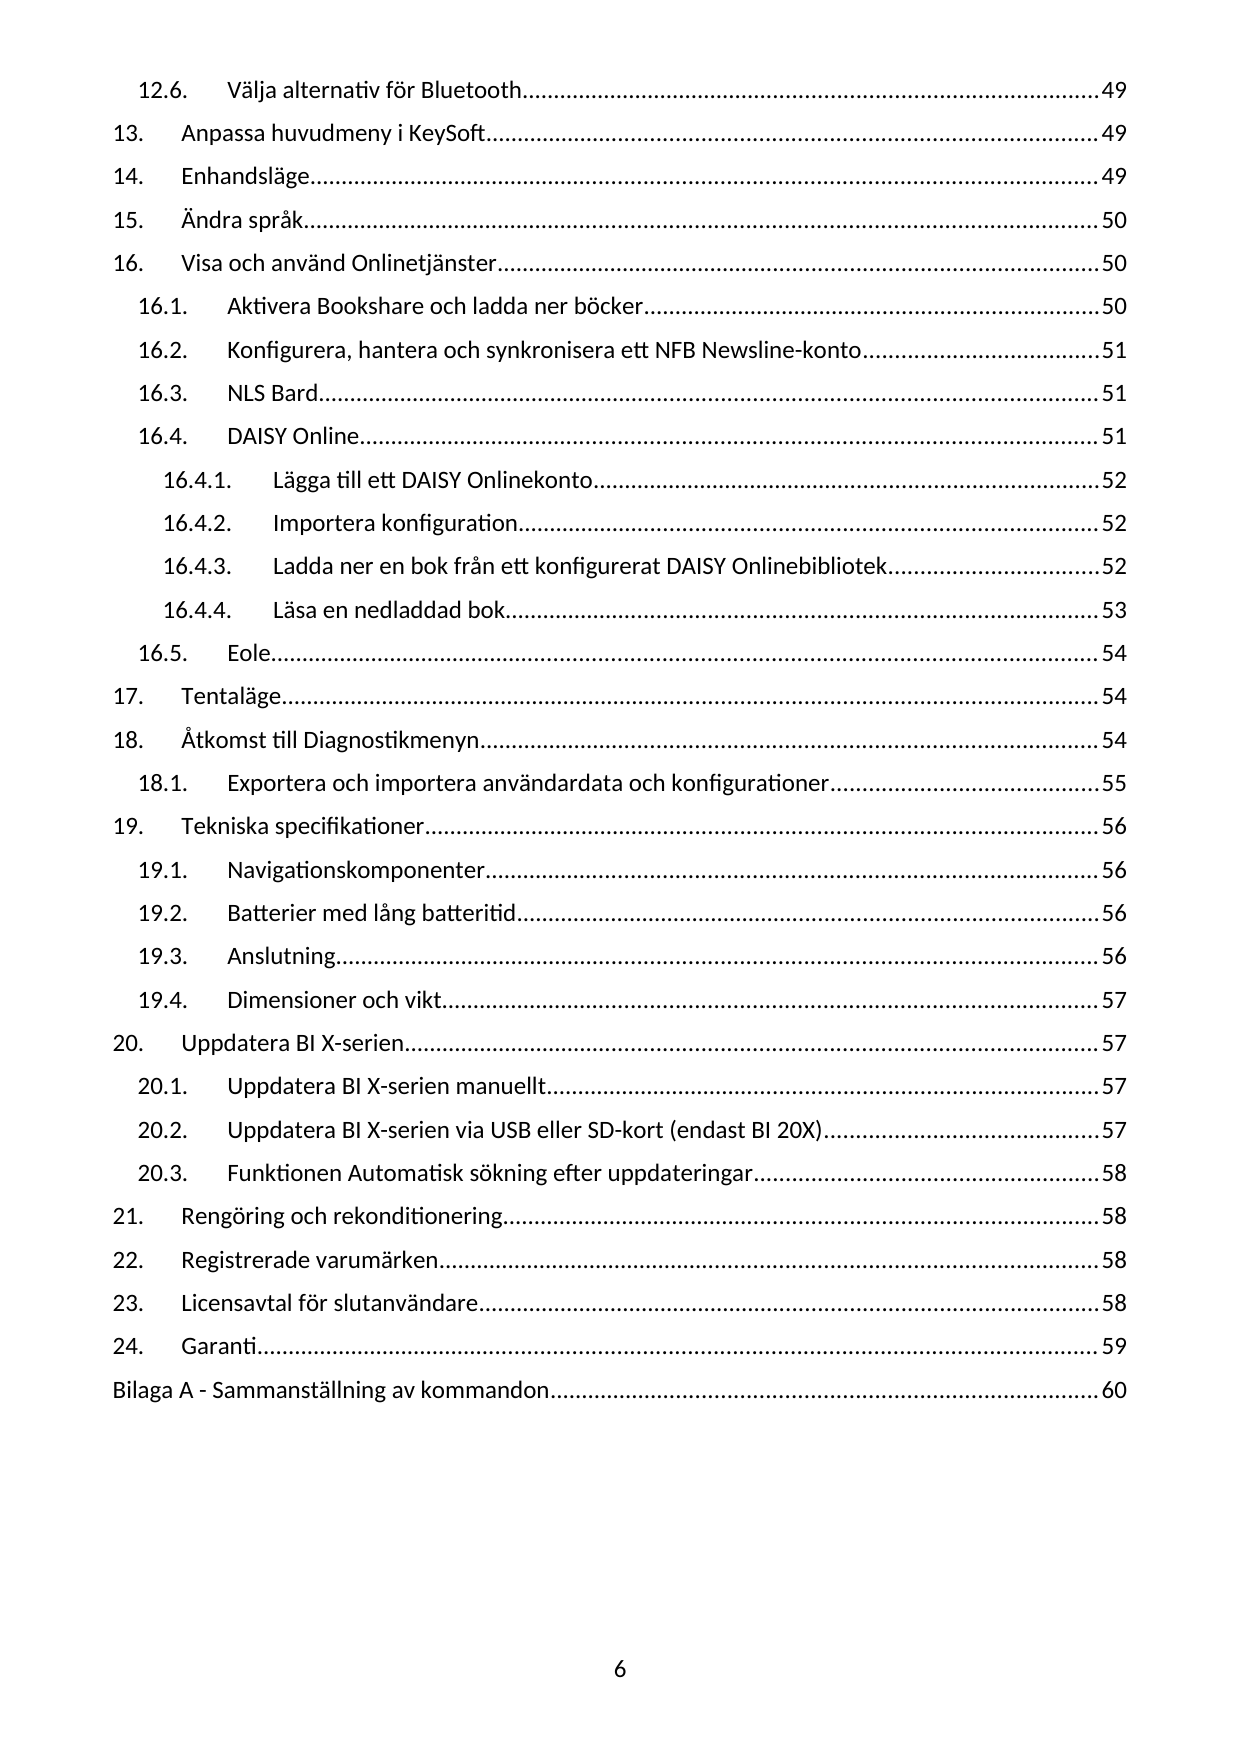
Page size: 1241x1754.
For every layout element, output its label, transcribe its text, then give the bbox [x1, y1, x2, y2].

text 19.1. Navigationskomponenter 56 [137, 854, 1128, 884]
text 21. Rengöring och rekonditionering 58 [112, 1201, 1128, 1231]
text 19.3. Anslutning 56 [137, 941, 1128, 971]
text 16.5. Eole 54 [137, 637, 1128, 668]
text 18. Åtkomst till Diagnostikmenyn 54 [112, 724, 1128, 754]
text 18.1. Exportera och importera användardata och konfigurationer 55 [137, 767, 1128, 798]
text Bilaga A - Sammanställning av kommandon 60 [112, 1374, 1128, 1404]
text 20.2. Uppdatera BI X-serien via USB eller SD-kort (endast BI 20X) 57 [137, 1114, 1128, 1144]
text 16.4.2. Importera konfiguration 52 [162, 507, 1128, 538]
text 19. Tekniska specifikationer 56 [112, 811, 1128, 841]
text 20.3. Funktionen Automatisk sökning efter uppdateringar 58 [137, 1157, 1128, 1188]
text 16.1. Aktivera Bookshare och ladda ner böcker 50 [137, 291, 1128, 321]
text 15. Ändra språk 50 [112, 204, 1128, 234]
text 23. Licensavtal för slutanvändare 58 [112, 1287, 1128, 1318]
text 12.6. Välja alternativ för Bluetooth 49 [137, 74, 1128, 104]
text 16.4.3. Ladda ner en bok från ett konfigurerat DAISY Onlinebibliotek 52 [162, 551, 1128, 581]
text 16. Visa och använd Onlinetjänster 50 [112, 247, 1128, 278]
text 24. Garanti 59 [112, 1331, 1128, 1361]
text 16.2. Konfigurera, hantera och synkronisera ett NFB Newsline-konto 51 [137, 334, 1128, 364]
text 16.4.1. Lägga till ett DAISY Onlinekonto 52 [162, 464, 1128, 494]
text 20.1. Uppdatera BI X-serien manuellt 57 [137, 1071, 1128, 1101]
text 19.2. Batterier med lång batteritid 56 [137, 897, 1128, 928]
text 16.4. DAISY Online 51 [137, 421, 1128, 451]
text 20. Uppdatera BI X-serien 57 [112, 1027, 1128, 1058]
text 17. Tentaläge 54 [112, 681, 1128, 711]
text 22. Registrerade varumärken 58 [112, 1244, 1128, 1274]
text 19.4. Dimensioner och vikt 57 [137, 984, 1128, 1014]
text 16.3. NLS Bard 51 [137, 377, 1128, 408]
text 16.4.4. Läsa en nedladdad bok 53 [162, 594, 1128, 624]
text 14. Enhandsläge 49 [112, 161, 1128, 191]
text 13. Anpassa huvudmeny i KeySoft 49 [112, 117, 1128, 148]
